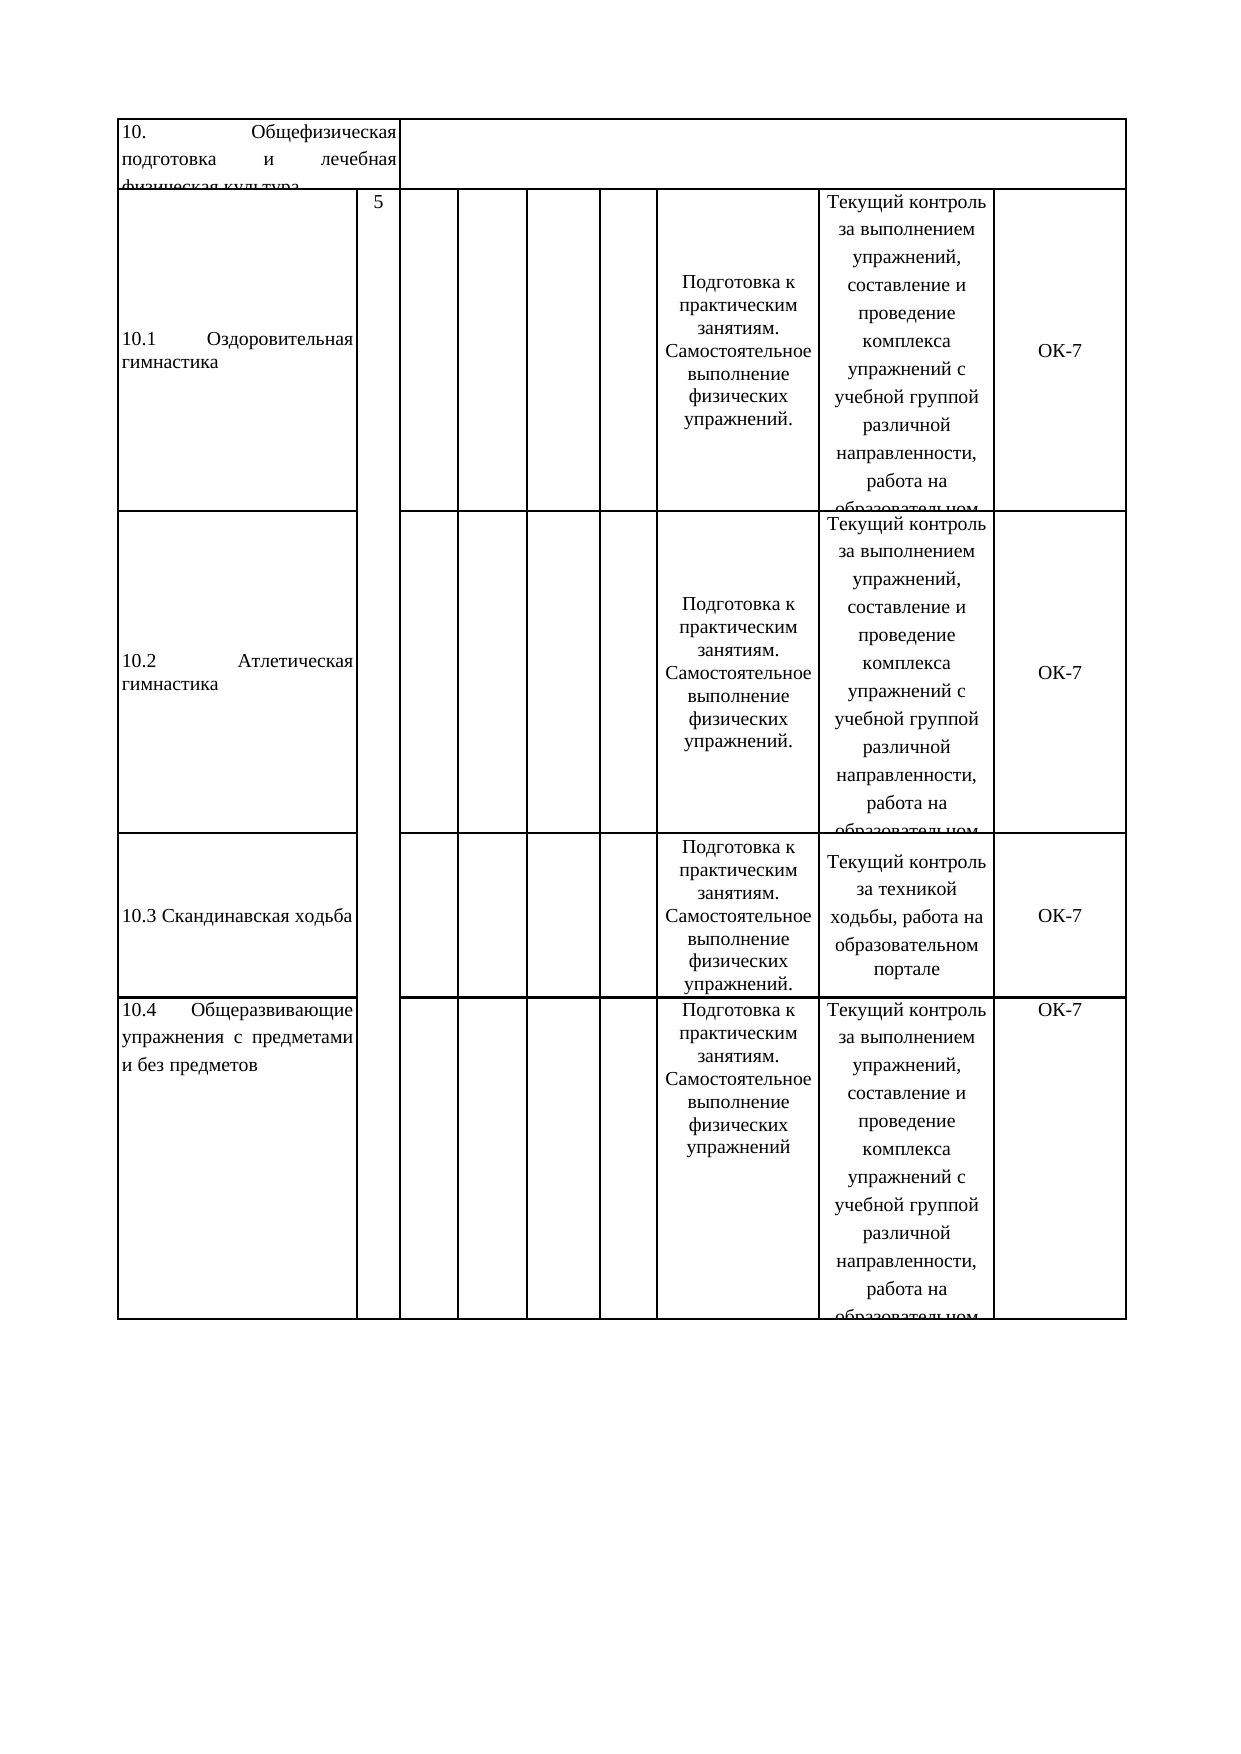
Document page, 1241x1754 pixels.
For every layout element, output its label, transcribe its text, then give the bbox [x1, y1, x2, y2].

table_cell Текущий контроль за выполнением упражнений, составление и проведение комплекса упражнений с учебной группой различной направленности, работа на образовательном портале [820, 512, 993, 832]
table_cell 10.1 Оздоровительная гимнастика [119, 190, 356, 510]
table_cell 10. Общефизическая подготовка и лечебная физическая культура [119, 120, 399, 188]
table_cell [601, 190, 656, 510]
table_cell 10.4 Общеразвивающие упражнения с предметами и без предметов [119, 999, 356, 1318]
table_cell ОК-7 [995, 999, 1125, 1318]
table_cell [401, 512, 457, 832]
table_cell Подготовка к практическим занятиям. Самостоятельное выполнение физических упражнений. [658, 190, 818, 510]
table_cell [601, 512, 656, 832]
table_cell Текущий контроль за выполнением упражнений, составление и проведение комплекса упражнений с учебной группой различной направленности, работа на образовательном портале [820, 190, 993, 510]
table_cell [401, 834, 457, 996]
table_cell [459, 190, 526, 510]
table_cell 10.2 Атлетическая гимнастика [119, 512, 356, 832]
table_cell [601, 999, 656, 1318]
table_cell [459, 999, 526, 1318]
table_cell [459, 512, 526, 832]
table_cell Текущий контроль за техникой ходьбы, работа на образовательном портале [820, 834, 993, 996]
table_cell [528, 834, 599, 996]
table_cell [528, 190, 599, 510]
table_cell Текущий контроль за выполнением упражнений, составление и проведение комплекса упражнений с учебной группой различной направленности, работа на образовательном портале [820, 999, 993, 1318]
table_cell ОК-7 [995, 190, 1125, 510]
table_cell 10.3 Скандинавская ходьба [119, 834, 356, 996]
table_cell [528, 512, 599, 832]
table_cell ОК-7 [995, 512, 1125, 832]
table_cell [401, 120, 1125, 188]
table_cell Подготовка к практическим занятиям. Самостоятельное выполнение физических упражнений. [658, 512, 818, 832]
table_cell Подготовка к практическим занятиям. Самостоятельное выполнение физических упражнений. [658, 834, 818, 996]
table_cell [528, 999, 599, 1318]
table_cell [601, 834, 656, 996]
table_cell 5 [358, 190, 399, 1318]
table_cell ОК-7 [995, 834, 1125, 996]
table_cell [401, 190, 457, 510]
table_cell [401, 999, 457, 1318]
table_cell Подготовка к практическим занятиям. Самостоятельное выполнение физических упражнений [658, 999, 818, 1318]
table_cell [459, 834, 526, 996]
